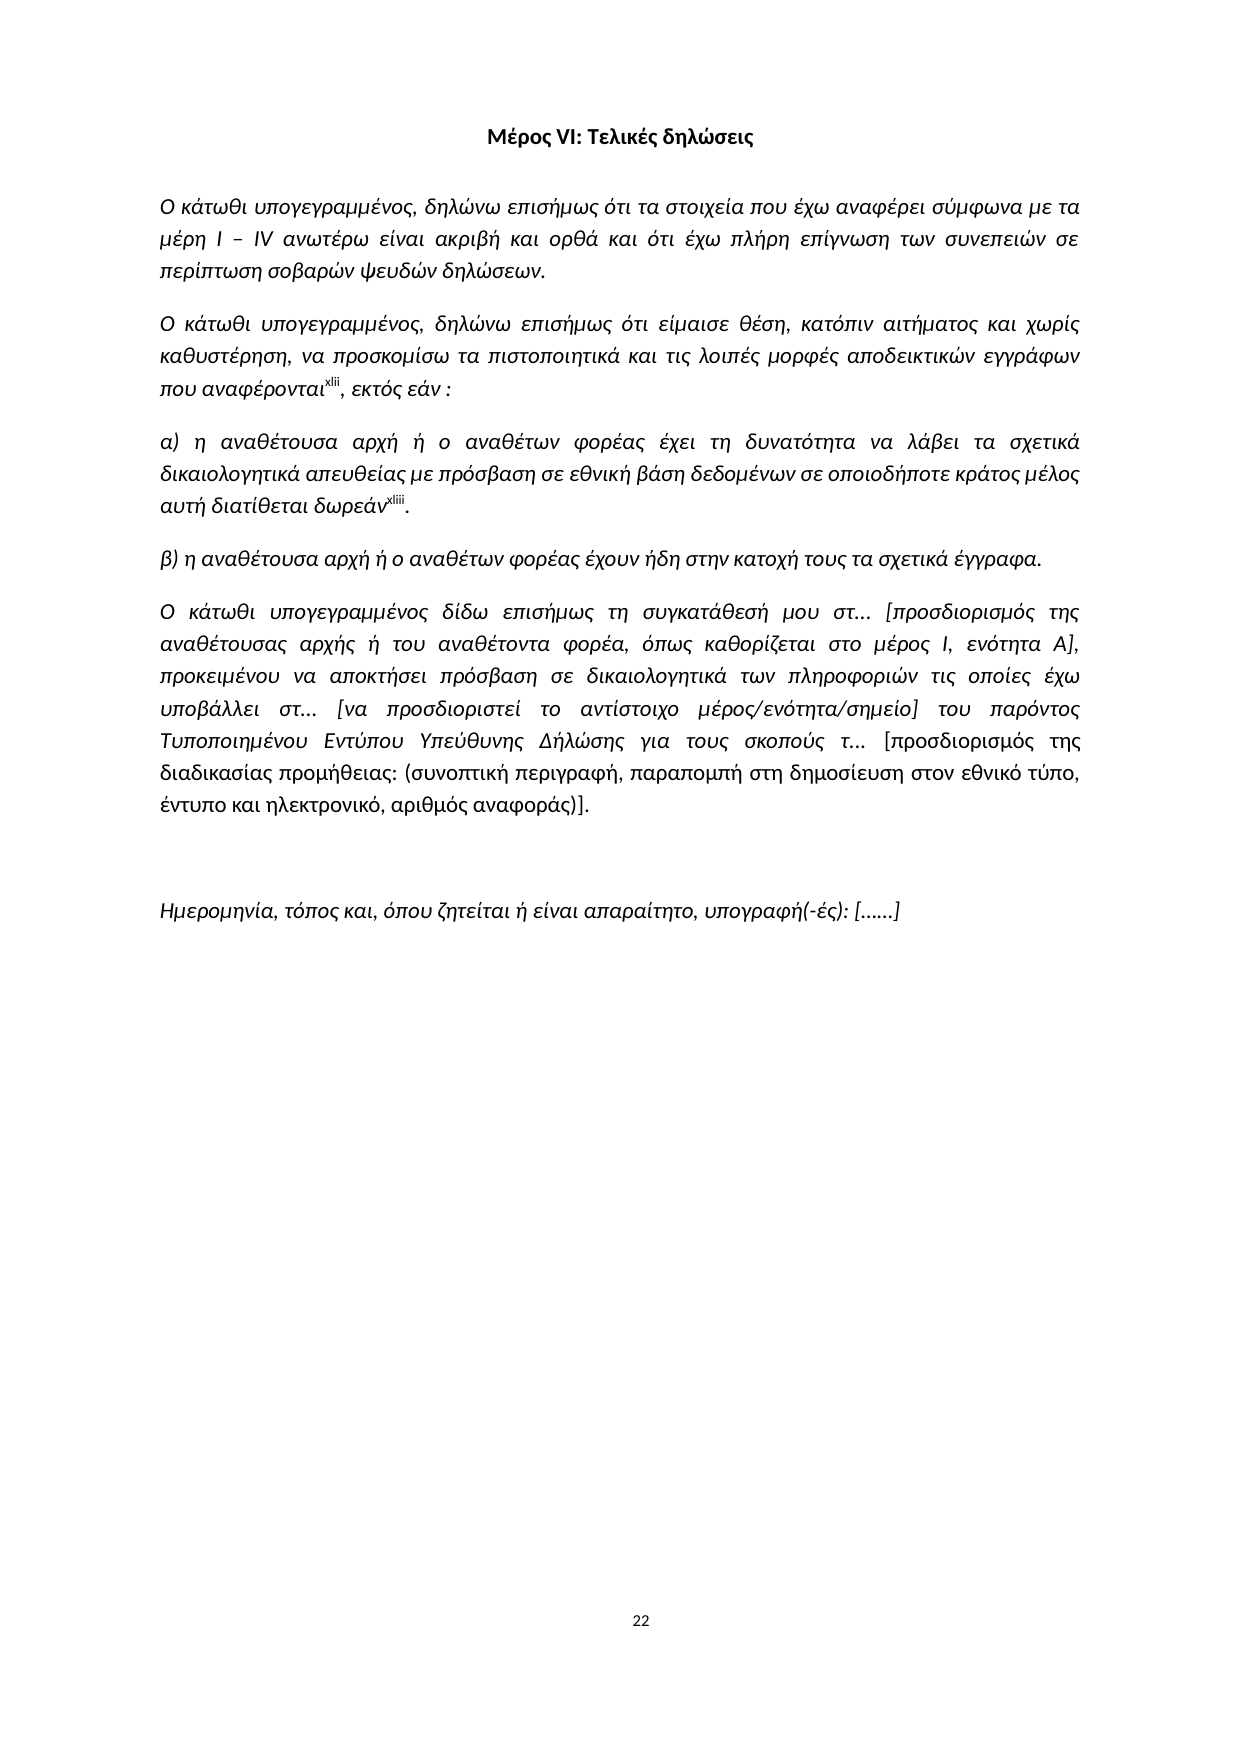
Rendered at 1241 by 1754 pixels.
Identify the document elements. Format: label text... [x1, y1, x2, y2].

text Ο κάτωθι υπογεγραμμένος δίδω επισήμως τη συγκατάθεσή μου στ... [προσδιορισμός της αναθέτουσας αρχής ή του αναθέτοντα φορέα, όπως καθορίζεται στο μέρος Ι, ενότητα Α], προκειμένου να αποκτήσει πρόσβαση σε δικαιολογητικά των πληροφοριών τις οποίες έχω υποβάλλει στ... [να προσδιοριστεί το αντίστοιχο μέρος/ενότητα/σημείο] του παρόντος Τυποποιημένου Εντύπου Υπεύθυνης Δήλώσης για τους σκοπούς τ... [προσδιορισμός της διαδικασίας προμήθειας: (συνοπτική περιγραφή, παραπομπή στη δημοσίευση στον εθνικό τύπο, έντυπο και ηλεκτρονικό, αριθμός αναφοράς)]. [159, 597, 1081, 818]
text Ημερομηνία, τόπος και, όπου ζητείται ή είναι απαραίτητο, υπογραφή(-ές): [……] [159, 896, 1081, 924]
text Ο κάτωθι υπογεγραμμένος, δηλώνω επισήμως ότι είμαισε θέση, κατόπιν αιτήματος και χωρίς καθυστέρηση, να προσκομίσω τα πιστοποιητικά και τις λοιπές μορφές αποδεικτικών εγγράφων που αναφέρονται, εκτός εάν : [159, 309, 1081, 402]
text α) η αναθέτουσα αρχή ή ο αναθέτων φορέας έχει τη δυνατότητα να λάβει τα σχετικά δικαιολογητικά απευθείας με πρόσβαση σε εθνική βάση δεδομένων σε οποιοδήποτε κράτος μέλος αυτή διατίθεται δωρεάν. [159, 427, 1081, 519]
text Ο κάτωθι υπογεγραμμένος, δηλώνω επισήμως ότι τα στοιχεία που έχω αναφέρει σύμφωνα με τα μέρη Ι – IV ανωτέρω είναι ακριβή και ορθά και ότι έχω πλήρη επίγνωση των συνεπειών σε περίπτωση σοβαρών ψευδών δηλώσεων. [159, 192, 1081, 284]
title Μέρος VI: Τελικές δηλώσεις [159, 122, 1081, 150]
text β) η αναθέτουσα αρχή ή ο αναθέτων φορέας έχουν ήδη στην κατοχή τους τα σχετικά έγγραφα. [159, 544, 1081, 572]
